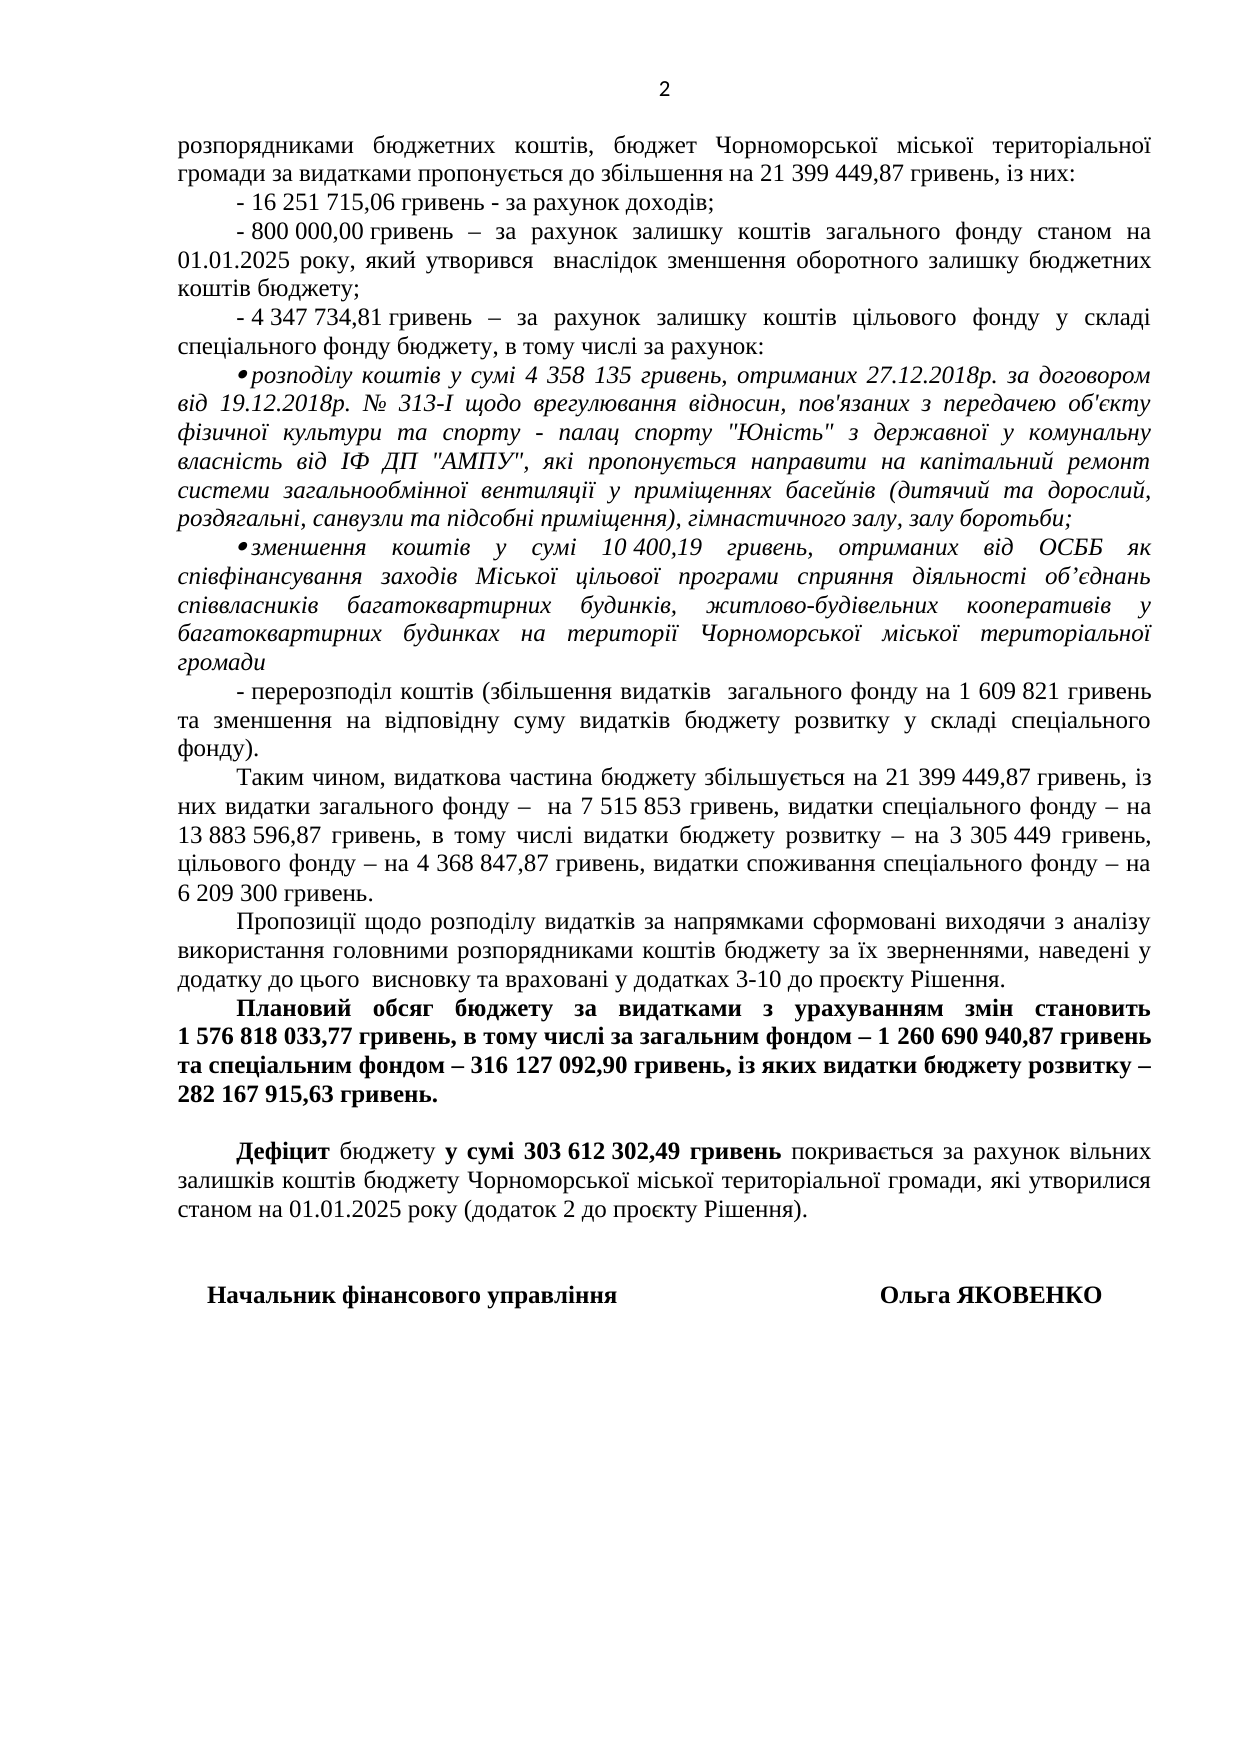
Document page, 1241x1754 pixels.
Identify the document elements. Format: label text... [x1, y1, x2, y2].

list 800 000,00 гривень – за рахунок залишку коштів загального фонду станом на 01.01.2025 року, який утворився внаслідок зменшення оборотного залишку бюджетних коштів бюджету; [177, 216, 1152, 302]
list 4 347 734,81 гривень – за рахунок залишку коштів цільового фонду у складі спеціального фонду бюджету, в тому числі за рахунок: [177, 302, 1152, 360]
text Начальник фінансового управління Ольга ЯКОВЕНКО [177, 1280, 1152, 1309]
list розподілу коштів у сумі 4 358 135 гривень, отриманих 27.12.2018р. за договором від 19.12.2018р. № 313-І щодо врегулювання відносин, пов'язаних з передачею об'єкту фізичної культури та спорту - палац спорту "Юність" з державної у комунальну власність від ІФ ДП "АМПУ", які пропонується направити на капітальний ремонт системи загальнообмінної вентиляції у приміщеннях басейнів (дитячий та дорослий, роздягальні, санвузли та підсобні приміщення), гімнастичного залу, залу боротьби; [177, 360, 1152, 532]
text Плановий обсяг бюджету за видатками з урахуванням змін становить 1 576 818 033,77 гривень, в тому числі за загальним фондом – 1 260 690 940,87 гривень та спеціальним фондом – 316 127 092,90 гривень, із яких видатки бюджету розвитку – 282 167 915,63 гривень. [177, 993, 1152, 1108]
text Дефіцит бюджету у сумі 303 612 302,49 гривень покривається за рахунок вільних залишків коштів бюджету Чорноморської міської територіальної громади, які утворилися станом на 01.01.2025 року (додаток 2 до проєкту Рішення). [177, 1136, 1152, 1223]
text Таким чином, видаткова частина бюджету збільшується на 21 399 449,87 гривень, із них видатки загального фонду – на 7 515 853 гривень, видатки спеціального фонду – на 13 883 596,87 гривень, в тому числі видатки бюджету розвитку – на 3 305 449 гривень, цільового фонду – на 4 368 847,87 гривень, видатки споживання спеціального фонду – на 6 209 300 гривень. [177, 762, 1152, 906]
list перерозподіл коштів (збільшення видатків загального фонду на 1 609 821 гривень та зменшення на відповідну суму видатків бюджету розвитку у складі спеціального фонду). [177, 676, 1152, 762]
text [177, 130, 1152, 187]
text Пропозиції щодо розподілу видатків за напрямками сформовані виходячи з аналізу використання головними розпорядниками коштів бюджету за їх зверненнями, наведені у додатку до цього висновку та враховані у додатках 3-10 до проєкту Рішення. [177, 906, 1152, 993]
list 16 251 715,06 гривень - за рахунок доходів; [177, 187, 1152, 216]
list зменшення коштів у сумі 10 400,19 гривень, отриманих від ОСББ як співфінансування заходів Міської цільової програми сприяння діяльності об’єднань співвласників багатоквартирних будинків, житлово-будівельних кооперативів у багатоквартирних будинках на території Чорноморської міської територіальної громади [177, 532, 1152, 676]
